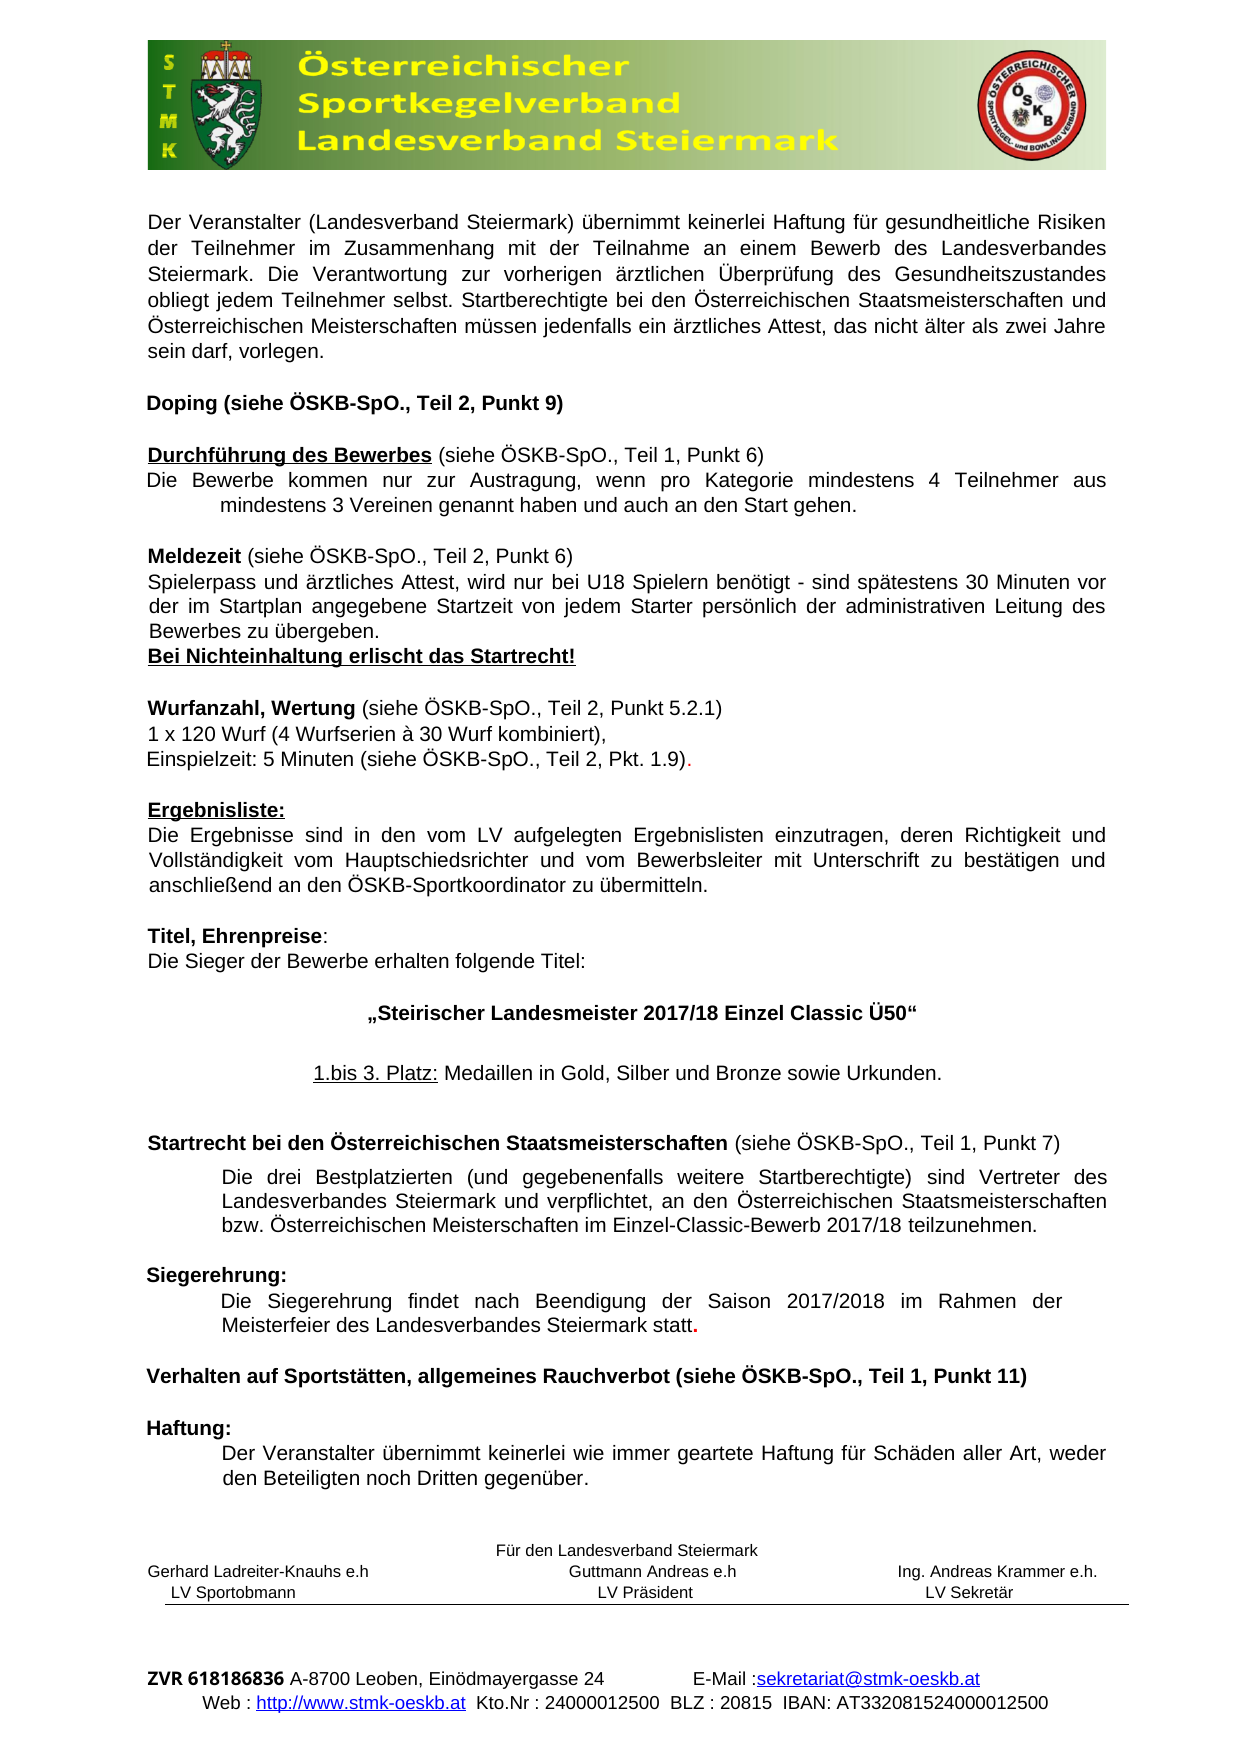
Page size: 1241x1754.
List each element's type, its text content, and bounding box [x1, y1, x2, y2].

text 1.bis 3. Platz: Medaillen in Gold, Silber und Bronze sowie Urkunden. [148, 1061, 1107, 1085]
text Für den Landesverband Steiermark [147, 1541, 1106, 1560]
text Die Bewerbe kommen nur zur Austragung, wenn pro Kategorie mindestens 4 Teilnehmer aus mindestens 3 Vereinen genannt haben und auch an den Start gehen. [146, 468, 1107, 517]
text Gerhard Ladreiter-Knauhs e.h Guttmann Andreas e.h Ing. Andreas Krammer e.h. [147, 1562, 1106, 1581]
text Meldezeit (siehe ÖSKB-SpO., Teil 2, Punkt 6) [147, 544, 1107, 568]
text 1 x 120 Wurf (4 Wurfserien à 30 Wurf kombiniert), [147, 721, 1107, 745]
text Doping (siehe ÖSKB-SpO., Teil 2, Punkt 9) [146, 391, 1107, 415]
text „Steirischer Landesmeister 2017/18 Einzel Classic Ü50“ [148, 1001, 1063, 1024]
picture [147, 40, 1107, 170]
text Durchführung des Bewerbes (siehe ÖSKB-SpO., Teil 1, Punkt 6) [147, 442, 1107, 466]
text Wurfanzahl, Wertung (siehe ÖSKB-SpO., Teil 2, Punkt 5.2.1) [147, 696, 1107, 719]
text Bei Nichteinhaltung erlischt das Startrecht! [147, 644, 1107, 668]
text Ergebnisliste: [147, 797, 1107, 821]
text Einspielzeit: 5 Minuten (siehe ÖSKB-SpO., Teil 2, Pkt. 1.9). [146, 747, 1107, 771]
text Der Veranstalter (Landesverband Steiermark) übernimmt keinerlei Haftung für gesundheitliche Risiken der Teilnehmer im Zusammenhang mit der Teilnahme an einem Bewerb des Landesverbandes Steiermark. Die Verantwortung zur vorherigen ärztlichen Überprüfung des Gesundheitszustandes obliegt jedem Teilnehmer selbst. Startberechtigte bei den Österreichischen Staatsmeisterschaften und Österreichischen Meisterschaften müssen jedenfalls ein ärztliches Attest, das nicht älter als zwei Jahre sein darf, vorlegen. [147, 210, 1107, 363]
text Startrecht bei den Österreichischen Staatsmeisterschaften (siehe ÖSKB-SpO., Teil 1, Punkt 7) [147, 1131, 1107, 1155]
text Siegerehrung: [146, 1263, 1107, 1287]
text LV Sportobmann LV Präsident LV Sekretär [147, 1583, 1106, 1602]
text Die Ergebnisse sind in den vom LV aufgelegten Ergebnislisten einzutragen, deren Richtigkeit und Vollständigkeit vom Hauptschiedsrichter und vom Bewerbsleiter mit Unterschrift zu bestätigen und anschließend an den ÖSKB-Sportkoordinator zu übermitteln. [147, 823, 1107, 896]
text Der Veranstalter übernimmt keinerlei wie immer geartete Haftung für Schäden aller Art, weder den Beteiligten noch Dritten gegenüber. [221, 1441, 1107, 1490]
text Spielerpass und ärztliches Attest, wird nur bei U18 Spielern benötigt - sind spätestens 30 Minuten vor der im Startplan angegebene Startzeit von jedem Starter persönlich der administrativen Leitung des Bewerbes zu übergeben. [147, 570, 1107, 643]
text ZVR 618186836 A-8700 Leoben, Einödmayergasse 24 E-Mail :sekretariat@stmk-oeskb.at [147, 1665, 1107, 1690]
text Haftung: [146, 1416, 1107, 1439]
text Die drei Bestplatzierten (und gegebenenfalls weitere Startberechtigte) sind Vertreter des Landesverbandes Steiermark und verpflichtet, an den Österreichischen Staatsmeisterschaften bzw. Österreichischen Meisterschaften im Einzel-Classic-Bewerb 2017/18 teilzunehmen. [221, 1166, 1107, 1237]
text Die Sieger der Bewerbe erhalten folgende Titel: [147, 949, 1107, 973]
text Die Siegerehrung findet nach Beendigung der Saison 2017/2018 im Rahmen der Meisterfeier des Landesverbandes Steiermark statt. [220, 1288, 1063, 1337]
subtitle Verhalten auf Sportstätten, allgemeines Rauchverbot (siehe ÖSKB-SpO., Teil 1, Punkt 11) [146, 1364, 1063, 1388]
text Titel, Ehrenpreise: [147, 923, 1107, 947]
text Web : http://www.stmk-oeskb.at Kto.Nr : 24000012500 BLZ : 20815 IBAN: AT332081524000012500 [202, 1692, 1107, 1713]
